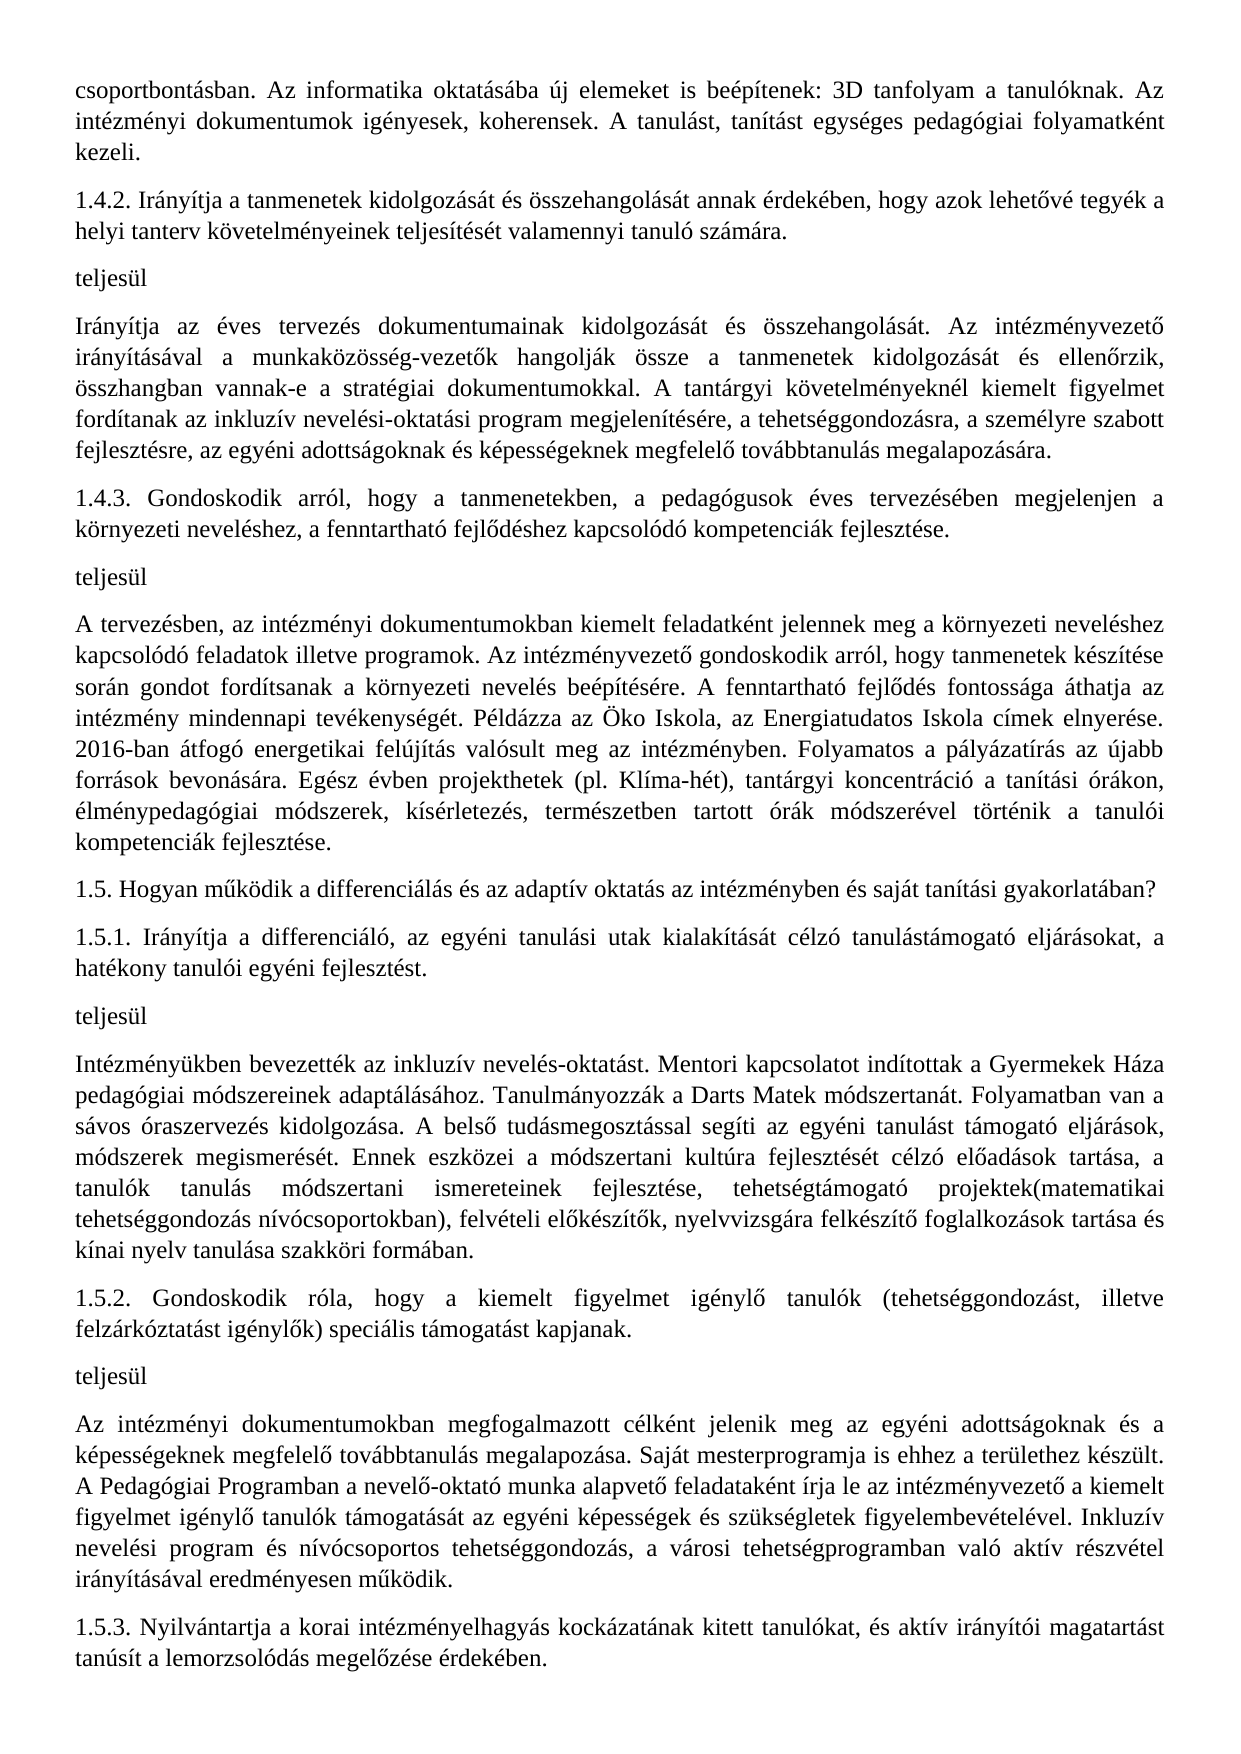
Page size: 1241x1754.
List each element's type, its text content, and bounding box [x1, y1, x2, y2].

text 1.5.1. Irányítja a differenciáló, az egyéni tanulási utak kialakítását célzó tanulástámogató eljárásokat, a hatékony tanulói egyéni fejlesztést. [75, 922, 1165, 982]
text Irányítja az éves tervezés dokumentumainak kidolgozását és összehangolását. Az intézményvezető irányításával a munkaközösség-vezetők hangolják össze a tanmenetek kidolgozását és ellenőrzik, összhangban vannak-e a stratégiai dokumentumokkal. A tantárgyi követelményeknél kiemelt figyelmet fordítanak az inkluzív nevelési-oktatási program megjelenítésére, a tehetséggondozásra, a személyre szabott fejlesztésre, az egyéni adottságoknak és képességeknek megfelelő továbbtanulás megalapozására. [75, 311, 1165, 464]
text 1.4.3. Gondoskodik arról, hogy a tanmenetekben, a pedagógusok éves tervezésében megjelenjen a környezeti neveléshez, a fenntartható fejlődéshez kapcsolódó kompetenciák fejlesztése. [75, 483, 1165, 543]
text teljesül [75, 263, 1165, 292]
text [75, 75, 1165, 166]
text Az intézményi dokumentumokban megfogalmazott célként jelenik meg az egyéni adottságoknak és a képességeknek megfelelő továbbtanulás megalapozása. Saját mesterprogramja is ehhez a területhez készült. A Pedagógiai Programban a nevelő-oktató munka alapvető feladataként írja le az intézményvezető a kiemelt figyelmet igénylő tanulók támogatását az egyéni képességek és szükségletek figyelembevételével. Inkluzív nevelési program és nívócsoportos tehetséggondozás, a városi tehetségprogramban való aktív részvétel irányításával eredményesen működik. [75, 1409, 1165, 1593]
text Intézményükben bevezették az inkluzív nevelés-oktatást. Mentori kapcsolatot indítottak a Gyermekek Háza pedagógiai módszereinek adaptálásához. Tanulmányozzák a Darts Matek módszertanát. Folyamatban van a sávos óraszervezés kidolgozása. A belső tudásmegosztással segíti az egyéni tanulást támogató eljárások, módszerek megismerését. Ennek eszközei a módszertani kultúra fejlesztését célzó előadások tartása, a tanulók tanulás módszertani ismereteinek fejlesztése, tehetségtámogató projektek(matematikai tehetséggondozás nívócsoportokban), felvételi előkészítők, nyelvvizsgára felkészítő foglalkozások tartása és kínai nyelv tanulása szakköri formában. [75, 1049, 1165, 1264]
text 1.5.2. Gondoskodik róla, hogy a kiemelt figyelmet igénylő tanulók (tehetséggondozást, illetve felzárkóztatást igénylők) speciális támogatást kapjanak. [75, 1283, 1165, 1342]
text teljesül [75, 1001, 1165, 1030]
text 1.5.3. Nyilvántartja a korai intézményelhagyás kockázatának kitett tanulókat, és aktív irányítói magatartást tanúsít a lemorzsolódás megelőzése érdekében. [75, 1612, 1165, 1672]
text A tervezésben, az intézményi dokumentumokban kiemelt feladatként jelennek meg a környezeti neveléshez kapcsolódó feladatok illetve programok. Az intézményvezető gondoskodik arról, hogy tanmenetek készítése során gondot fordítsanak a környezeti nevelés beépítésére. A fenntartható fejlődés fontossága áthatja az intézmény mindennapi tevékenységét. Példázza az Öko Iskola, az Energiatudatos Iskola címek elnyerése. 2016-ban átfogó energetikai felújítás valósult meg az intézményben. Folyamatos a pályázatírás az újabb források bevonására. Egész évben projekthetek (pl. Klíma-hét), tantárgyi koncentráció a tanítási órákon, élménypedagógiai módszerek, kísérletezés, természetben tartott órák módszerével történik a tanulói kompetenciák fejlesztése. [75, 609, 1165, 856]
text teljesül [75, 562, 1165, 591]
text 1.5. Hogyan működik a differenciálás és az adaptív oktatás az intézményben és saját tanítási gyakorlatában? [75, 874, 1165, 903]
text teljesül [75, 1361, 1165, 1390]
text 1.4.2. Irányítja a tanmenetek kidolgozását és összehangolását annak érdekében, hogy azok lehetővé tegyék a helyi tanterv követelményeinek teljesítését valamennyi tanuló számára. [75, 185, 1165, 244]
